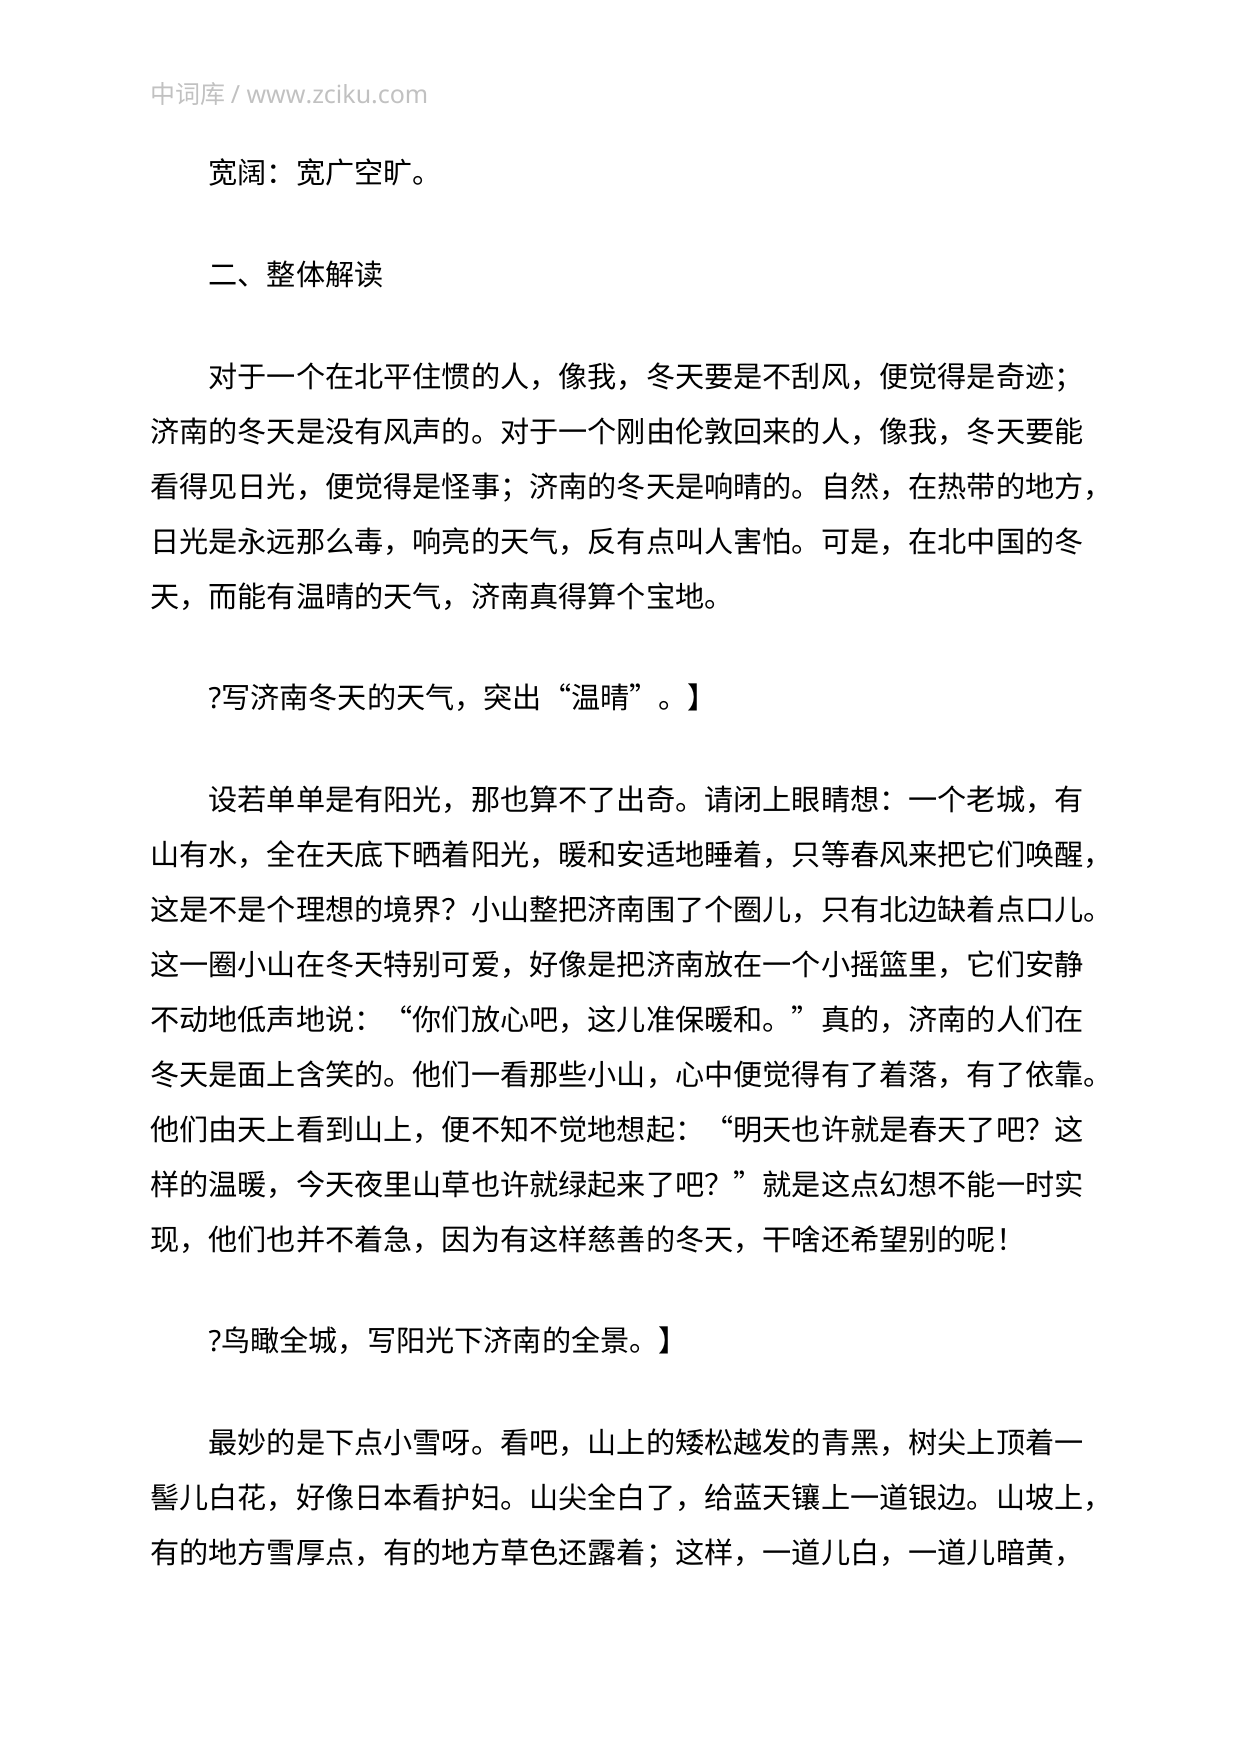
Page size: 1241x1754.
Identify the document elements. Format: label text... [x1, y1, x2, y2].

text ?鸟瞰全城，写阳光下济南的全景。】 [150, 1318, 1090, 1360]
text 宽阔：宽广空旷。 [150, 150, 1090, 192]
text 设若单单是有阳光，那也算不了出奇。请闭上眼睛想：一个老城，有山有水，全在天底下晒着阳光，暖和安适地睡着，只等春风来把它们唤醒，这是不是个理想的境界？小山整把济南围了个圈儿，只有北边缺着点口儿。这一圈小山在冬天特别可爱，好像是把济南放在一个小摇篮里，它们安静不动地低声地说：“你们放心吧，这儿准保暖和。”真的，济南的人们在冬天是面上含笑的。他们一看那些小山，心中便觉得有了着落，有了依靠。他们由天上看到山上，便不知不觉地想起：“明天也许就是春天了吧？这样的温暖，今天夜里山草也许就绿起来了吧？”就是这点幻想不能一时实现，他们也并不着急，因为有这样慈善的冬天，干啥还希望别的呢！ [150, 777, 1090, 1258]
text 二、整体解读 [150, 252, 1090, 294]
text ?写济南冬天的天气，突出“温晴”。】 [150, 675, 1090, 717]
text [150, 1420, 1090, 1572]
text 对于一个在北平住惯的人，像我，冬天要是不刮风，便觉得是奇迹；济南的冬天是没有风声的。对于一个刚由伦敦回来的人，像我，冬天要能看得见日光，便觉得是怪事；济南的冬天是响晴的。自然，在热带的地方，日光是永远那么毒，响亮的天气，反有点叫人害怕。可是，在北中国的冬天，而能有温晴的天气，济南真得算个宝地。 [150, 353, 1090, 615]
